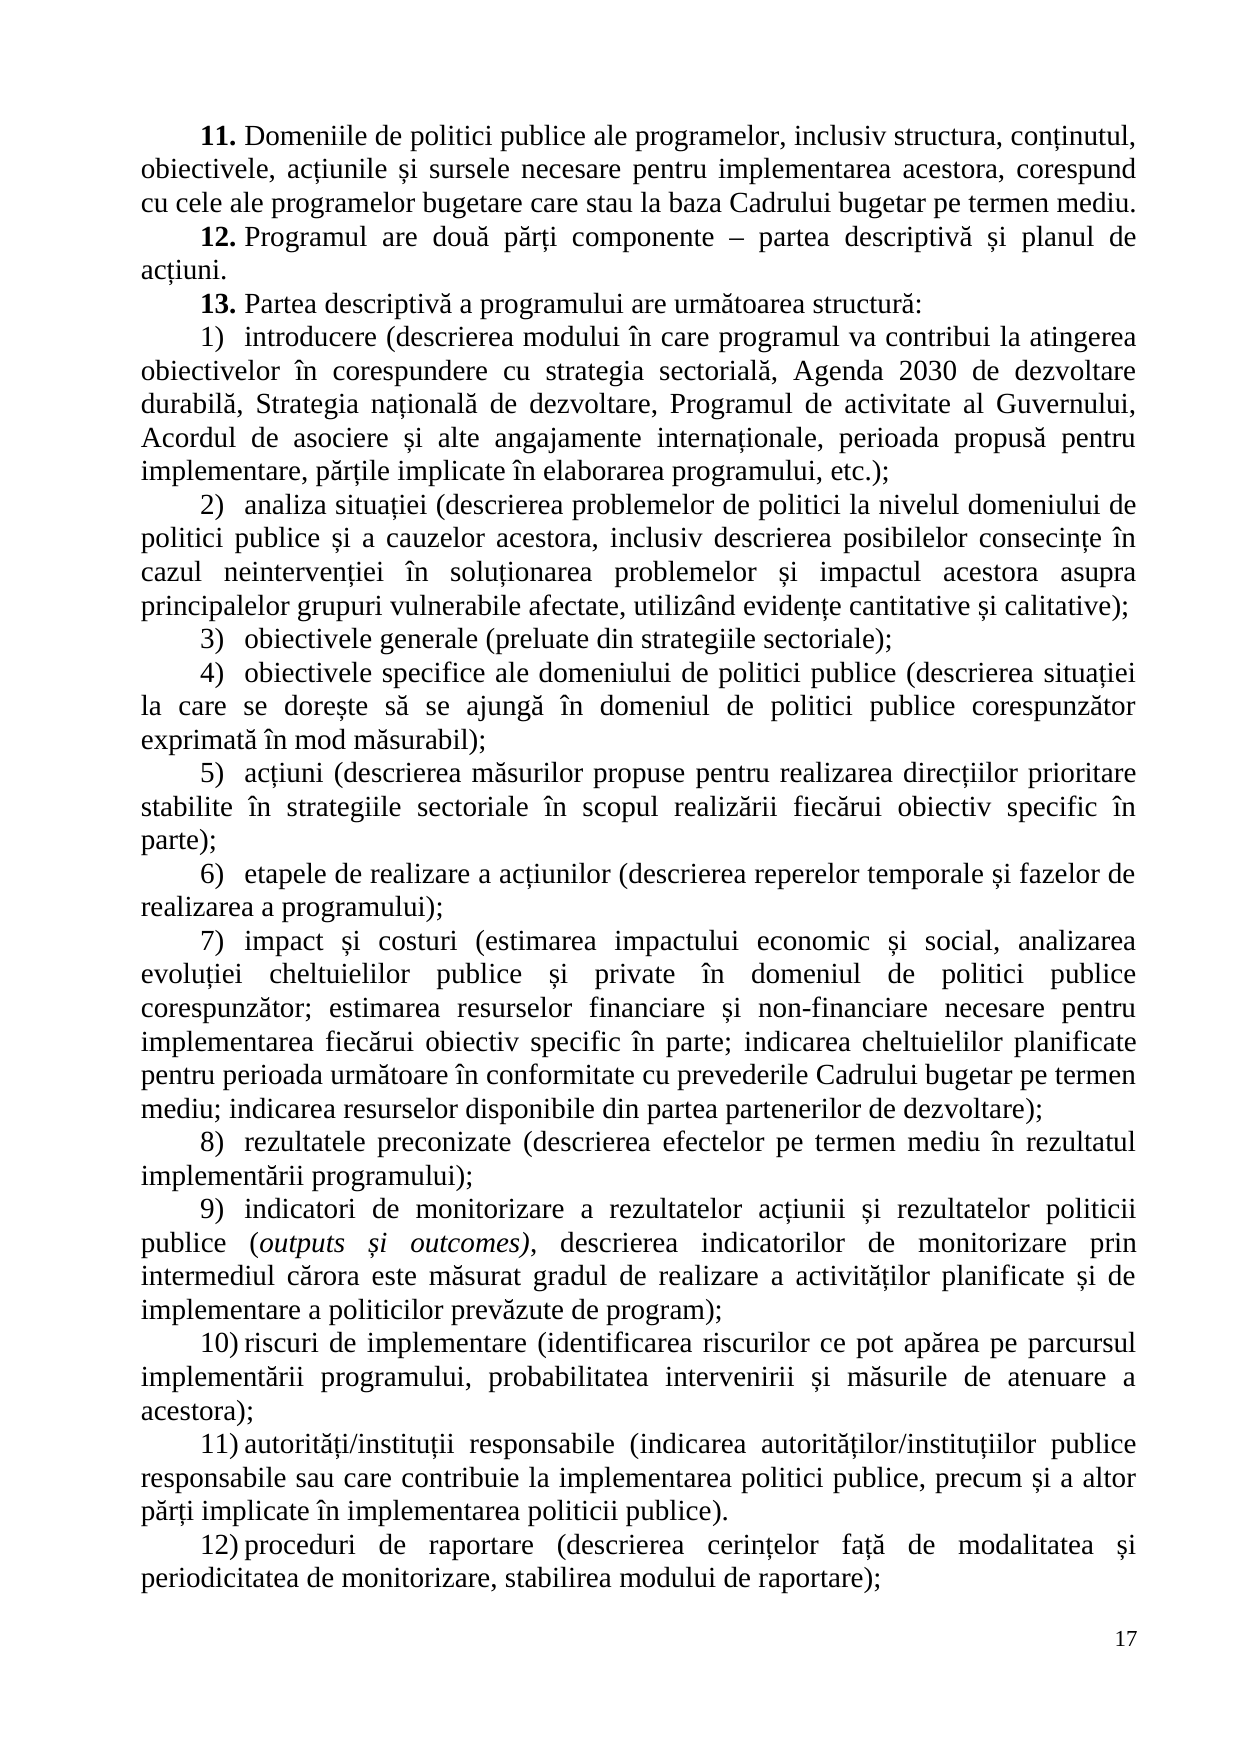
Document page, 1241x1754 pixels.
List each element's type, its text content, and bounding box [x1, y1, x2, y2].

list analiza situației (descrierea problemelor de politici la nivelul domeniului de politici publice și a cauzelor acestora, inclusiv descrierea posibilelor consecințe în cazul neintervenției în soluționarea problemelor și impactul acestora asupra principalelor grupuri vulnerabile afectate, utilizând evidențe cantitative și calitative); [141, 487, 1137, 621]
list riscuri de implementare (identificarea riscurilor ce pot apărea pe parcursul implementării programului, probabilitatea intervenirii și măsurile de atenuare a acestora); [141, 1326, 1137, 1426]
list etapele de realizare a acțiunilor (descrierea reperelor temporale și fazelor de realizarea a programului); [141, 856, 1137, 923]
list Programul are două părți componente – partea descriptivă și planul de acțiuni. [141, 219, 1137, 286]
list Partea descriptivă a programului are următoarea structură: [141, 286, 1137, 319]
list autorități/instituții responsabile (indicarea autorităților/instituțiilor publice responsabile sau care contribuie la implementarea politici publice, precum și a altor părți implicate în implementarea politicii publice). [141, 1426, 1137, 1527]
list proceduri de raportare (descrierea cerințelor față de modalitatea și periodicitatea de monitorizare, stabilirea modului de raportare); [141, 1527, 1137, 1594]
list rezultatele preconizate (descrierea efectelor pe termen mediu în rezultatul implementării programului); [141, 1124, 1137, 1191]
list impact și costuri (estimarea impactului economic și social, analizarea evoluției cheltuielilor publice și private în domeniul de politici publice corespunzător; estimarea resurselor financiare și non-financiare necesare pentru implementarea fiecărui obiectiv specific în parte; indicarea cheltuielilor planificate pentru perioada următoare în conformitate cu prevederile Cadrului bugetar pe termen mediu; indicarea resurselor disponibile din partea partenerilor de dezvoltare); [141, 923, 1137, 1124]
list acțiuni (descrierea măsurilor propuse pentru realizarea direcțiilor prioritare stabilite în strategiile sectoriale în scopul realizării fiecărui obiectiv specific în parte); [141, 755, 1137, 856]
list indicatori de monitorizare a rezultatelor acțiunii și rezultatelor politicii publice (outputs și outcomes), descrierea indicatorilor de monitorizare prin intermediul cărora este măsurat gradul de realizare a activităților planificate și de implementare a politicilor prevăzute de program); [141, 1191, 1137, 1326]
list Domeniile de politici publice ale programelor, inclusiv structura, conținutul, obiectivele, acțiunile și sursele necesare pentru implementarea acestora, corespund cu cele ale programelor bugetare care stau la baza Cadrului bugetar pe termen mediu. [141, 118, 1137, 219]
list obiectivele specifice ale domeniului de politici publice (descrierea situației la care se dorește să se ajungă în domeniul de politici publice corespunzător exprimată în mod măsurabil); [141, 655, 1137, 755]
list introducere (descrierea modului în care programul va contribui la atingerea obiectivelor în corespundere cu strategia sectorială, Agenda 2030 de dezvoltare durabilă, Strategia națională de dezvoltare, Programul de activitate al Guvernului, Acordul de asociere și alte angajamente internaționale, perioada propusă pentru implementare, părțile implicate în elaborarea programului, etc.); [141, 319, 1137, 487]
list obiectivele generale (preluate din strategiile sectoriale); [141, 621, 1137, 655]
